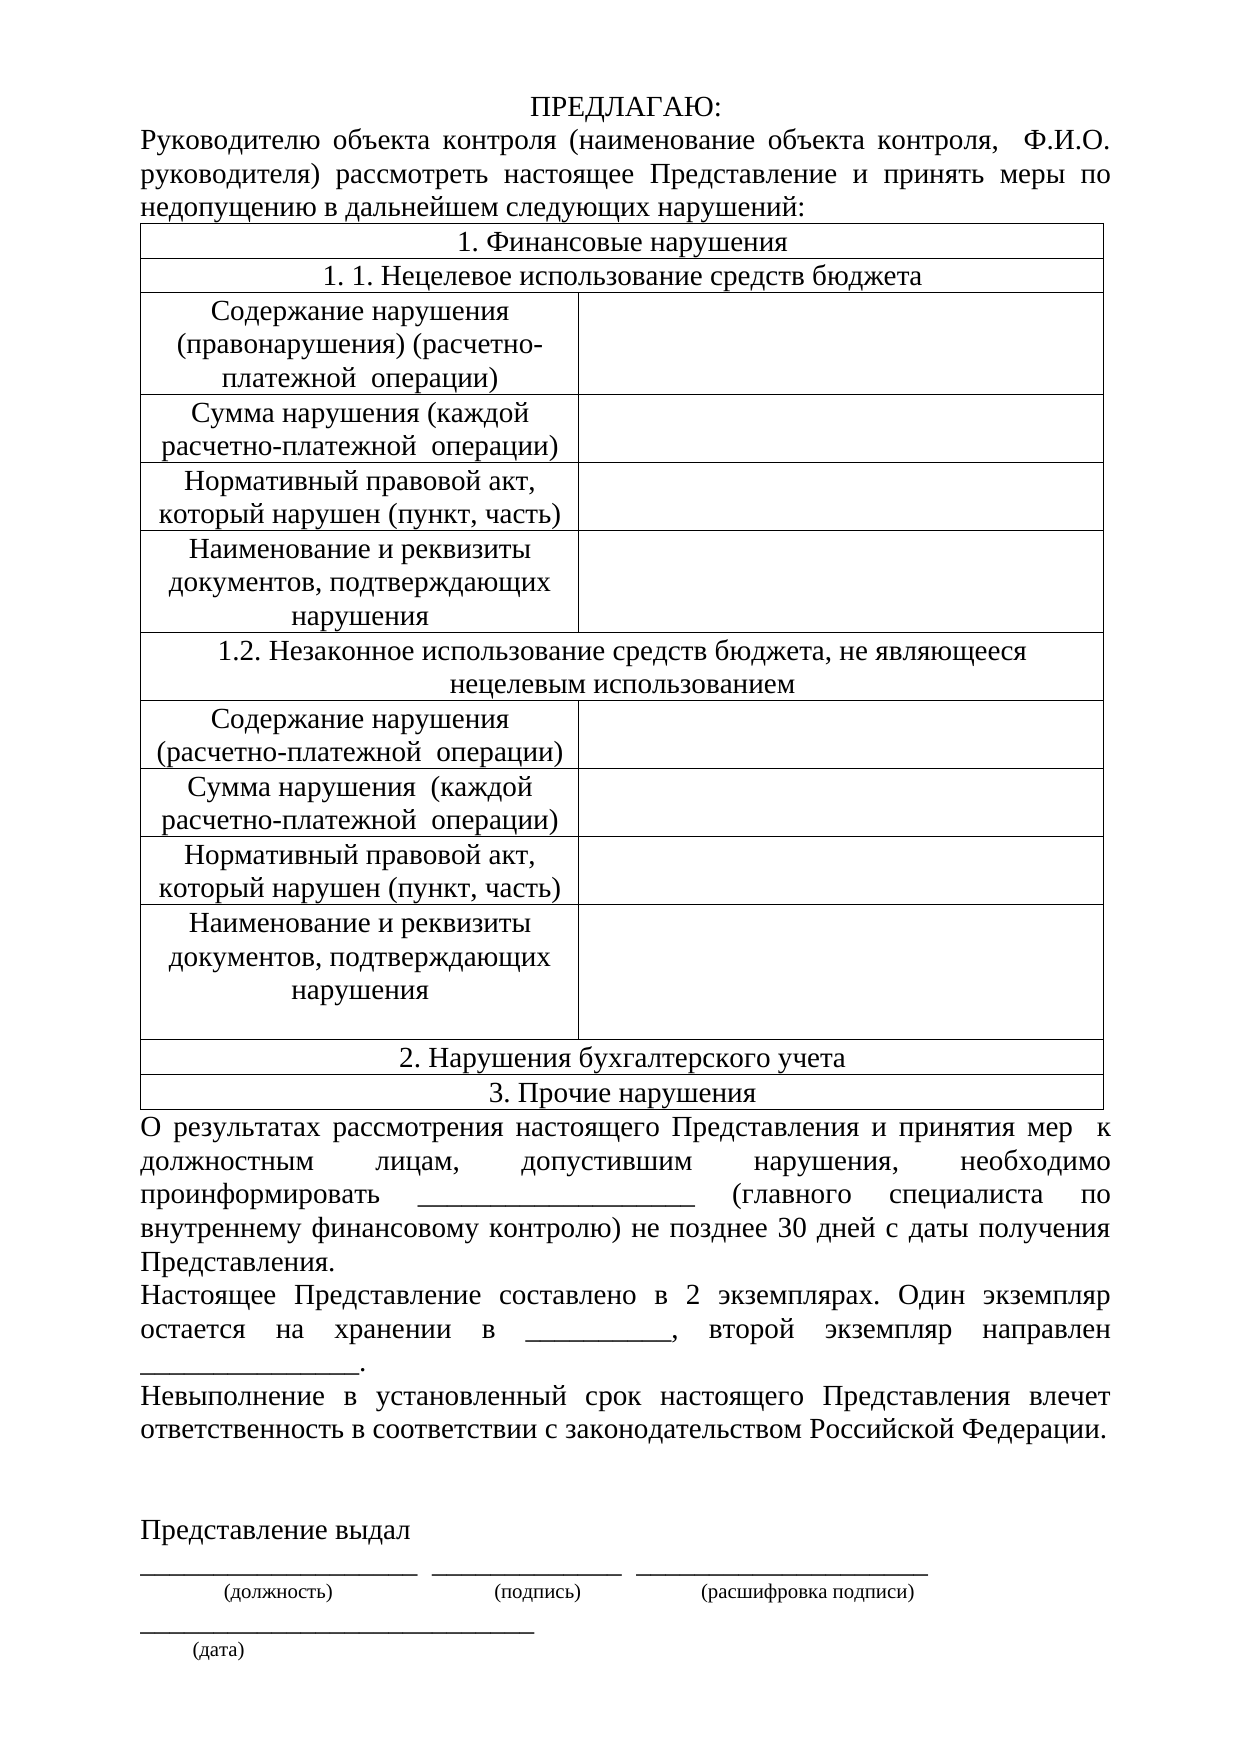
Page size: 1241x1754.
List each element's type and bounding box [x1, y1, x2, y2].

table_header [129, 89, 1123, 1661]
